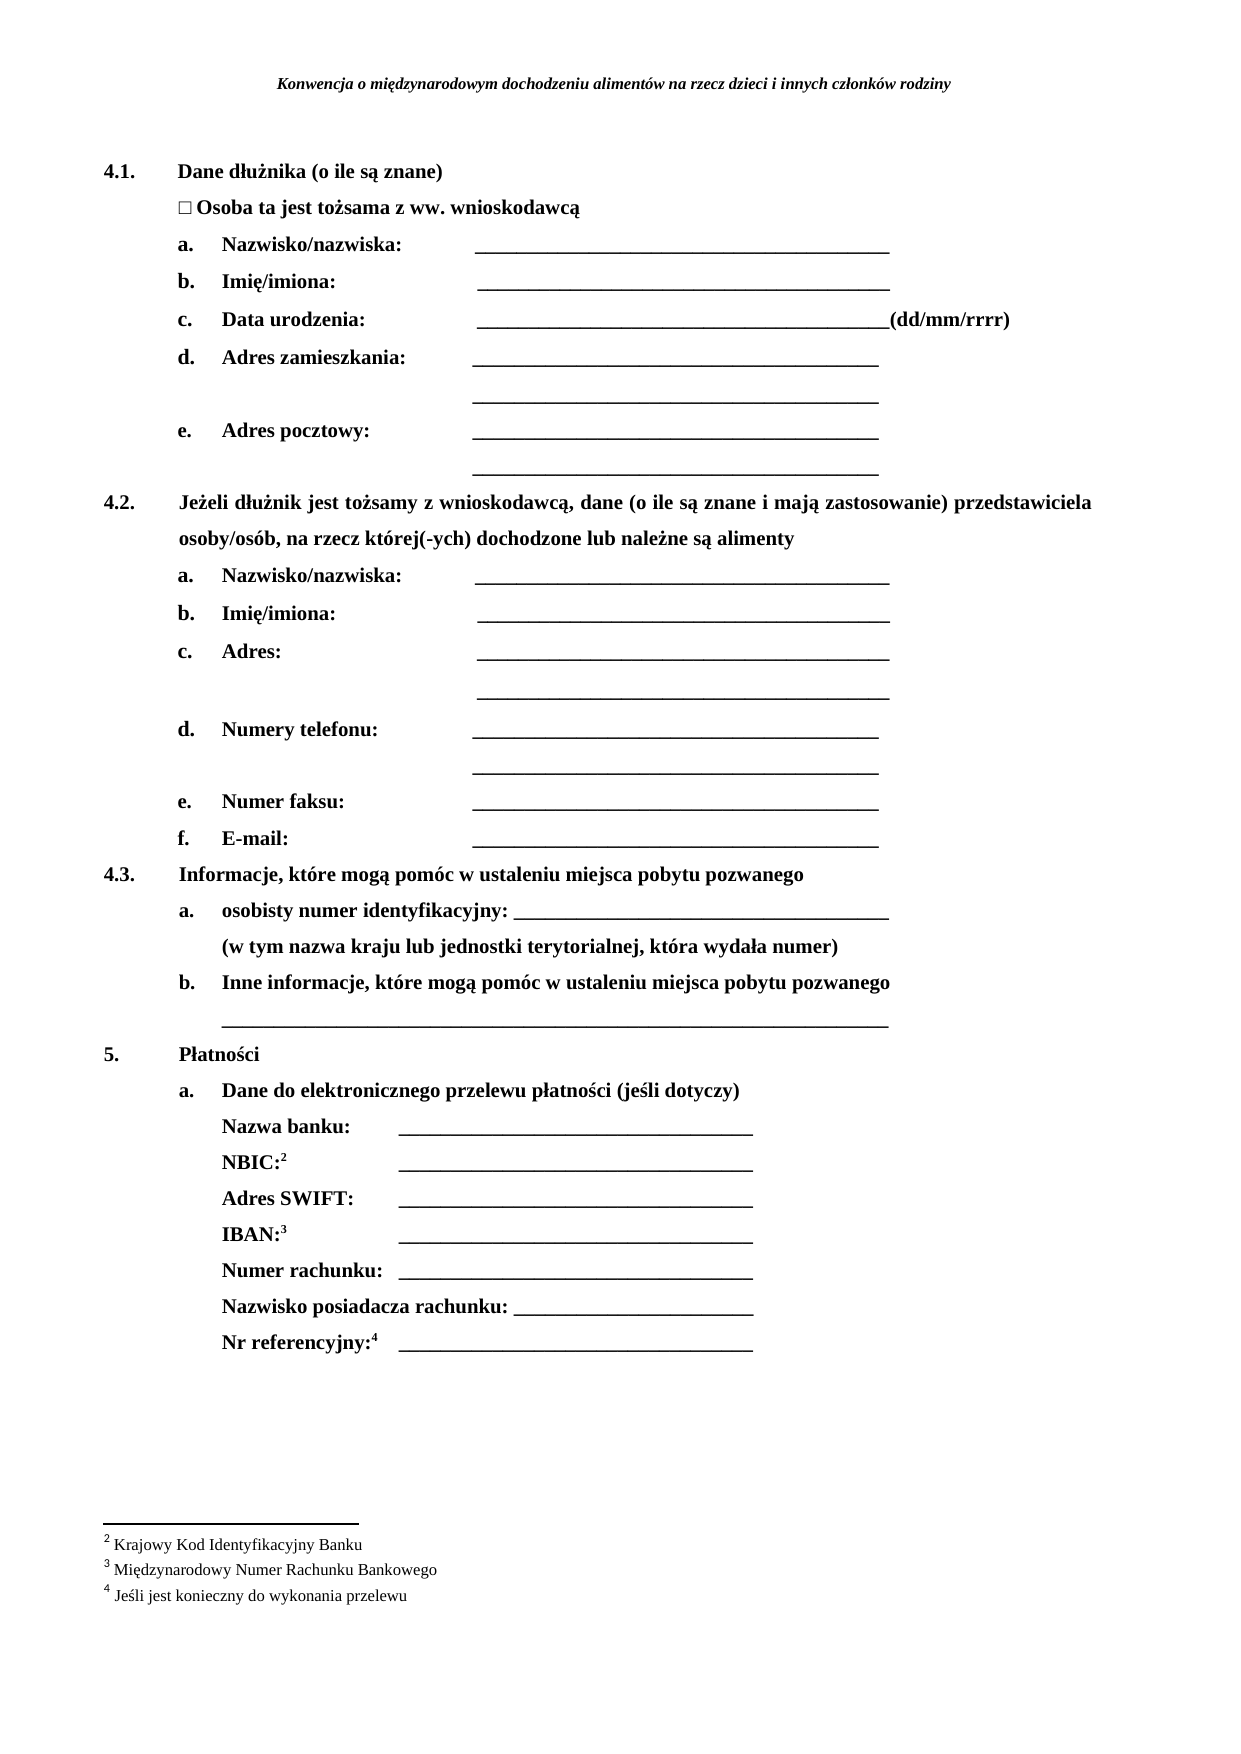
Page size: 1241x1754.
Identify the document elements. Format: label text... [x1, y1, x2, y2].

text e. Numer faksu: _______________________________________ [177, 789, 1122, 813]
list Imię/imiona: [103, 600, 1122, 625]
list Data urodzenia: (dd/mm/rrrr) [103, 306, 1122, 331]
text Numer rachunku: __________________________________ [103, 1258, 1122, 1282]
text _______________________________________ [177, 753, 1122, 777]
text 4.2. Jeżeli dłużnik jest tożsamy z wnioskodawcą, dane (o ile są znane i mają zastosowanie) przedstawiciela osoby/osób, na rzecz której(-ych) dochodzone lub należne są alimenty [103, 490, 1093, 550]
text _______________________________________ [177, 382, 1122, 406]
list Nazwisko/nazwiska: [103, 562, 1122, 587]
text IBAN: __________________________________ [103, 1222, 1122, 1246]
text f. E-mail: _______________________________________ [177, 825, 1122, 849]
text □ Osoba ta jest tożsama z ww. wnioskodawcą [178, 194, 1122, 219]
text NBIC: __________________________________ [103, 1150, 1122, 1174]
text 4.3. Informacje, które mogą pomóc w ustaleniu miejsca pobytu pozwanego [103, 861, 1122, 886]
list Imię/imiona: [103, 268, 1122, 294]
text a. osobisty numer identyfikacyjny: ____________________________________ [103, 897, 1122, 922]
text e. Adres pocztowy: _______________________________________ [177, 418, 1122, 442]
text b. Inne informacje, które mogą pomóc w ustaleniu miejsca pobytu pozwanego [103, 969, 1122, 994]
text Nr referencyjny: __________________________________ [103, 1330, 1122, 1354]
text 5. Płatności [103, 1042, 1122, 1066]
list Numery telefonu: _______________________________________ [103, 716, 1122, 741]
text ________________________________________________________________ [103, 1006, 1122, 1030]
list Nazwisko/nazwiska: [103, 231, 1122, 256]
text Adres SWIFT: __________________________________ [103, 1186, 1122, 1210]
text _______________________________________ [177, 454, 1122, 478]
text 4.1. Dane dłużnika (o ile są znane) [104, 158, 1122, 183]
list Adres zamieszkania: _______________________________________ [103, 344, 1122, 369]
list Adres: [103, 638, 1122, 663]
text a. Dane do elektronicznego przelewu płatności (jeśli dotyczy) [103, 1078, 1122, 1102]
text Nazwa banku: __________________________________ [103, 1114, 1122, 1138]
text (w tym nazwa kraju lub jednostki terytorialnej, która wydała numer) [103, 933, 1122, 958]
text Nazwisko posiadacza rachunku: _______________________ [103, 1294, 1122, 1318]
